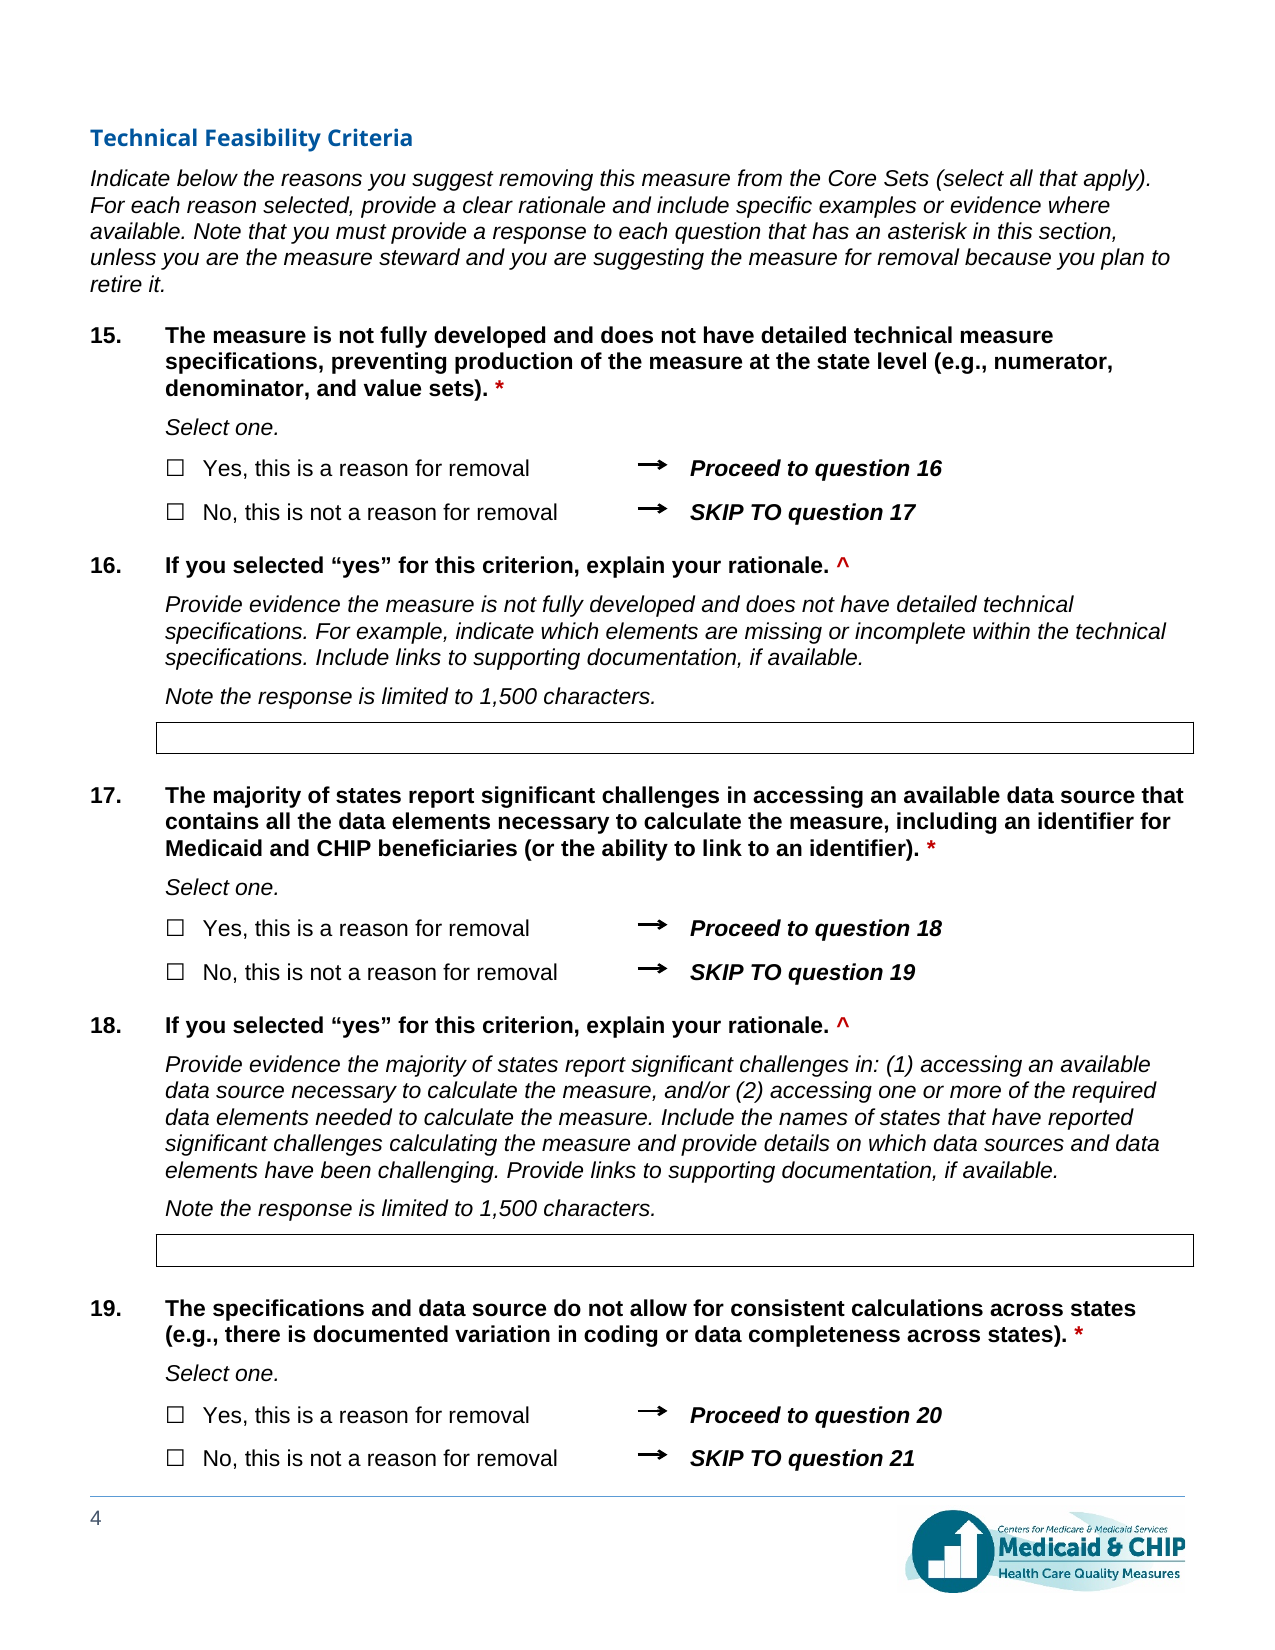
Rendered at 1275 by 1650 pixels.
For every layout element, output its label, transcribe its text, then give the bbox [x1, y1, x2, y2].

text Yes, this is a reason for removal Proceed to question 20 [165, 1398, 1185, 1430]
picture [928, 1520, 982, 1578]
text Note the response is limited to 1,500 characters. [165, 683, 1185, 709]
text Select one. [165, 413, 1185, 440]
picture [897, 1505, 1185, 1593]
text Yes, this is a reason for removal Proceed to question 16 [165, 452, 1185, 484]
text Select one. [165, 1360, 1185, 1386]
text No, this is not a reason for removal SKIP TO question 17 [165, 496, 1185, 527]
text Provide evidence the measure is not fully developed and does not have detailed technical specifications. For example, indicate which elements are missing or incomplete within the technical specifications. Include links to supporting documentation, if available. [165, 591, 1185, 670]
text 15. The measure is not fully developed and does not have detailed technical measure specifications, preventing production of the measure at the state level (e.g., numerator, denominator, and value sets). * [90, 322, 1185, 401]
text 18. If you selected “yes” for this criterion, explain your rationale. ^ [90, 1012, 1185, 1039]
subtitle Technical Feasibility Criteria [90, 121, 1194, 153]
text Note the response is limited to 1,500 characters. [165, 1195, 1185, 1222]
text 17. The majority of states report significant challenges in accessing an available data source that contains all the data elements necessary to calculate the measure, including an identifier for Medicaid and CHIP beneficiaries (or the ability to link to an identifier). * [90, 782, 1185, 861]
text No, this is not a reason for removal SKIP TO question 19 [165, 956, 1185, 987]
text Select one. [165, 873, 1185, 900]
text 19. The specifications and data source do not allow for consistent calculations across states (e.g., there is documented variation in coding or data completeness across states). * [90, 1294, 1185, 1347]
text No, this is not a reason for removal SKIP TO question 21 [165, 1442, 1185, 1473]
text Provide evidence the majority of states report significant challenges in: (1) accessing an available data source necessary to calculate the measure, and/or (2) accessing one or more of the required data elements needed to calculate the measure. Include the names of states that have reported significant challenges calculating the measure and provide details on which data sources and data elements have been challenging. Provide links to supporting documentation, if available. [165, 1051, 1185, 1183]
text 16. If you selected “yes” for this criterion, explain your rationale. ^ [90, 552, 1185, 579]
text Yes, this is a reason for removal Proceed to question 18 [165, 912, 1185, 943]
text Indicate below the reasons you suggest removing this measure from the Core Sets (select all that apply). For each reason selected, provide a clear rationale and include specific examples or evidence where available. Note that you must provide a response to each question that has an asterisk in this section, unless you are the measure steward and you are suggesting the measure for removal because you plan to retire it. [90, 165, 1185, 297]
